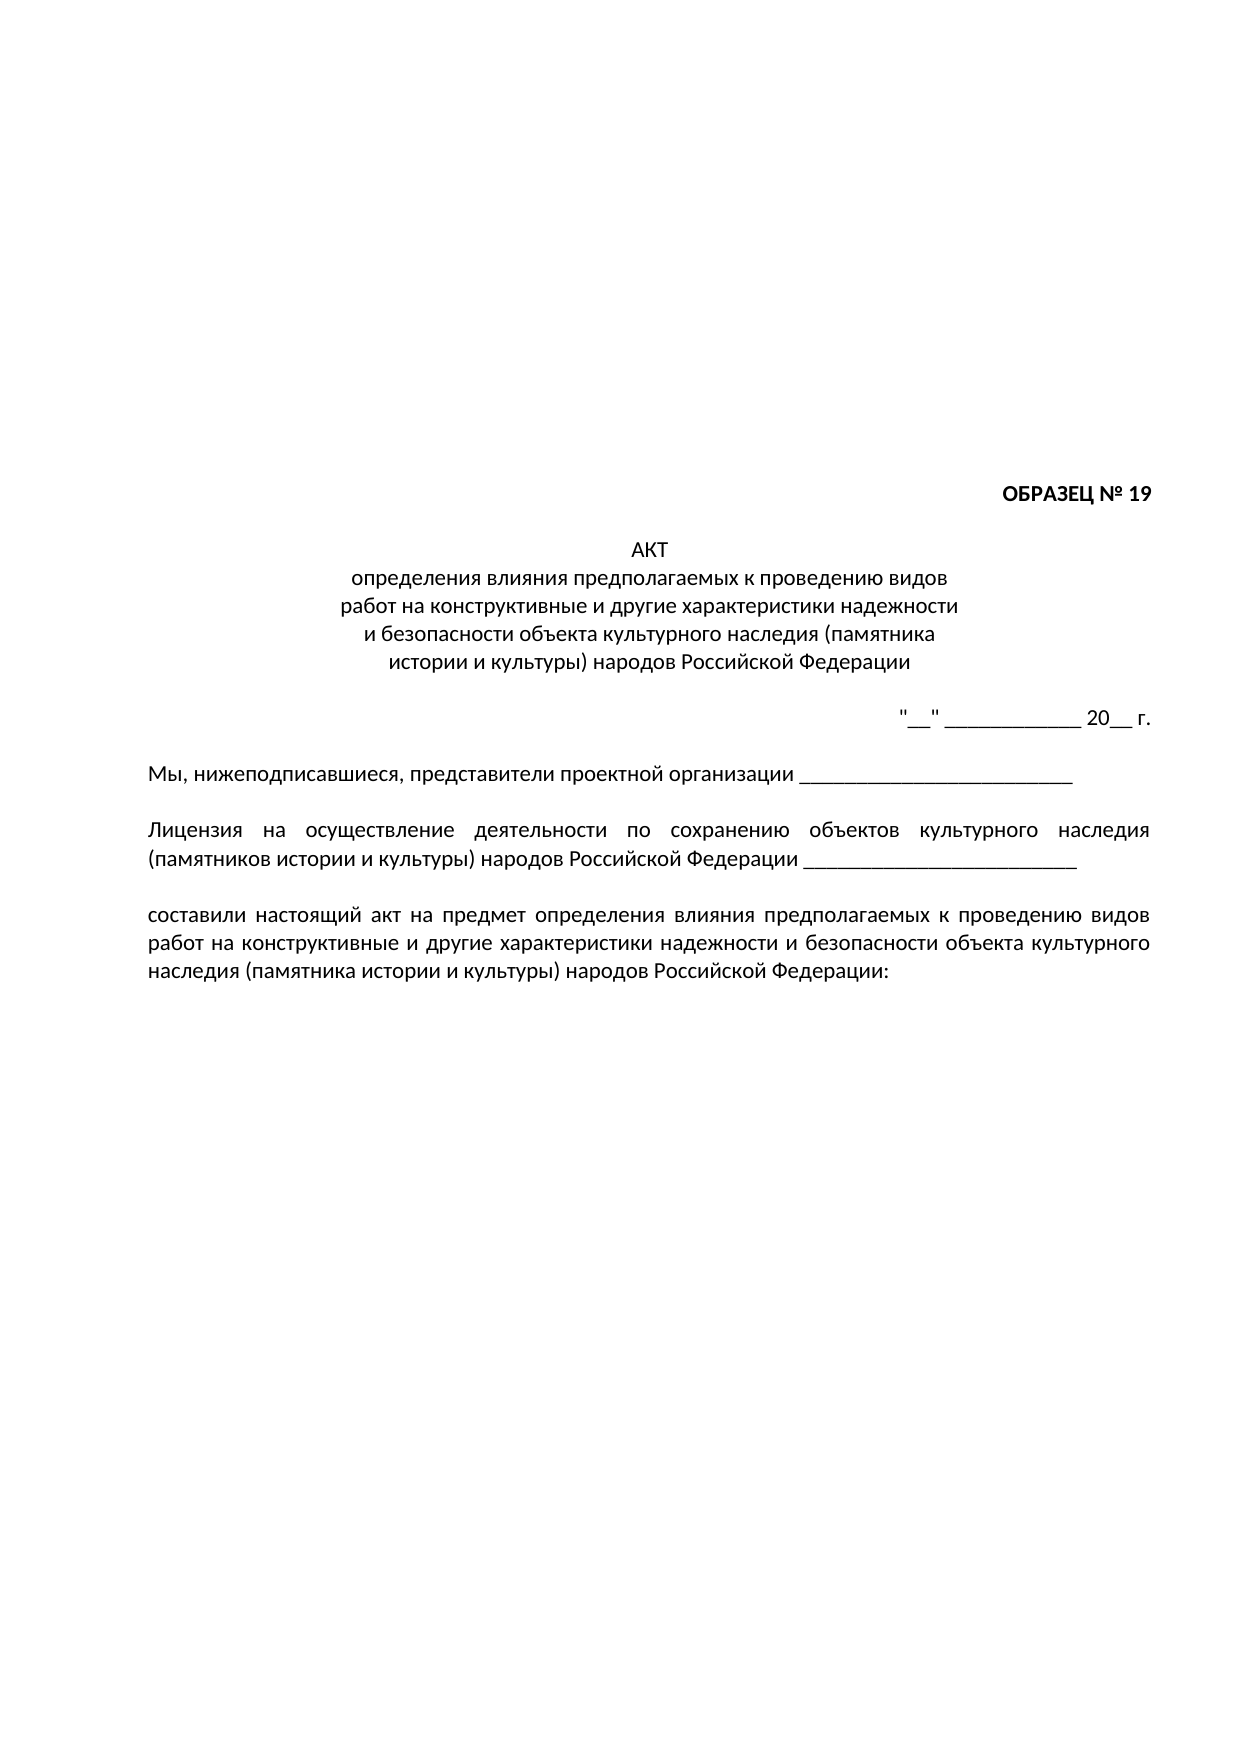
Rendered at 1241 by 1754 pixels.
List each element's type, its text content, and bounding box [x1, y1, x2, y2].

text составили настоящий акт на предмет определения влияния предполагаемых к проведению видов работ на конструктивные и другие характеристики надежности и безопасности объекта культурного наследия (памятника истории и культуры) народов Российской Федерации: [148, 900, 1152, 984]
text "__" ____________ 20__ г. [148, 703, 1152, 732]
text Лицензия на осуществление деятельности по сохранению объектов культурного наследия (памятников истории и культуры) народов Российской Федерации ________________________ [148, 816, 1152, 872]
text и безопасности объекта культурного наследия (памятника [148, 619, 1152, 647]
text работ на конструктивные и другие характеристики надежности [148, 591, 1152, 619]
text АКТ [148, 535, 1152, 563]
text Мы, нижеподписавшиеся, представители проектной организации ________________________ [148, 759, 1152, 788]
text истории и культуры) народов Российской Федерации [148, 647, 1152, 676]
text ОБРАЗЕЦ № 19 [148, 479, 1152, 507]
text определения влияния предполагаемых к проведению видов [148, 563, 1152, 591]
